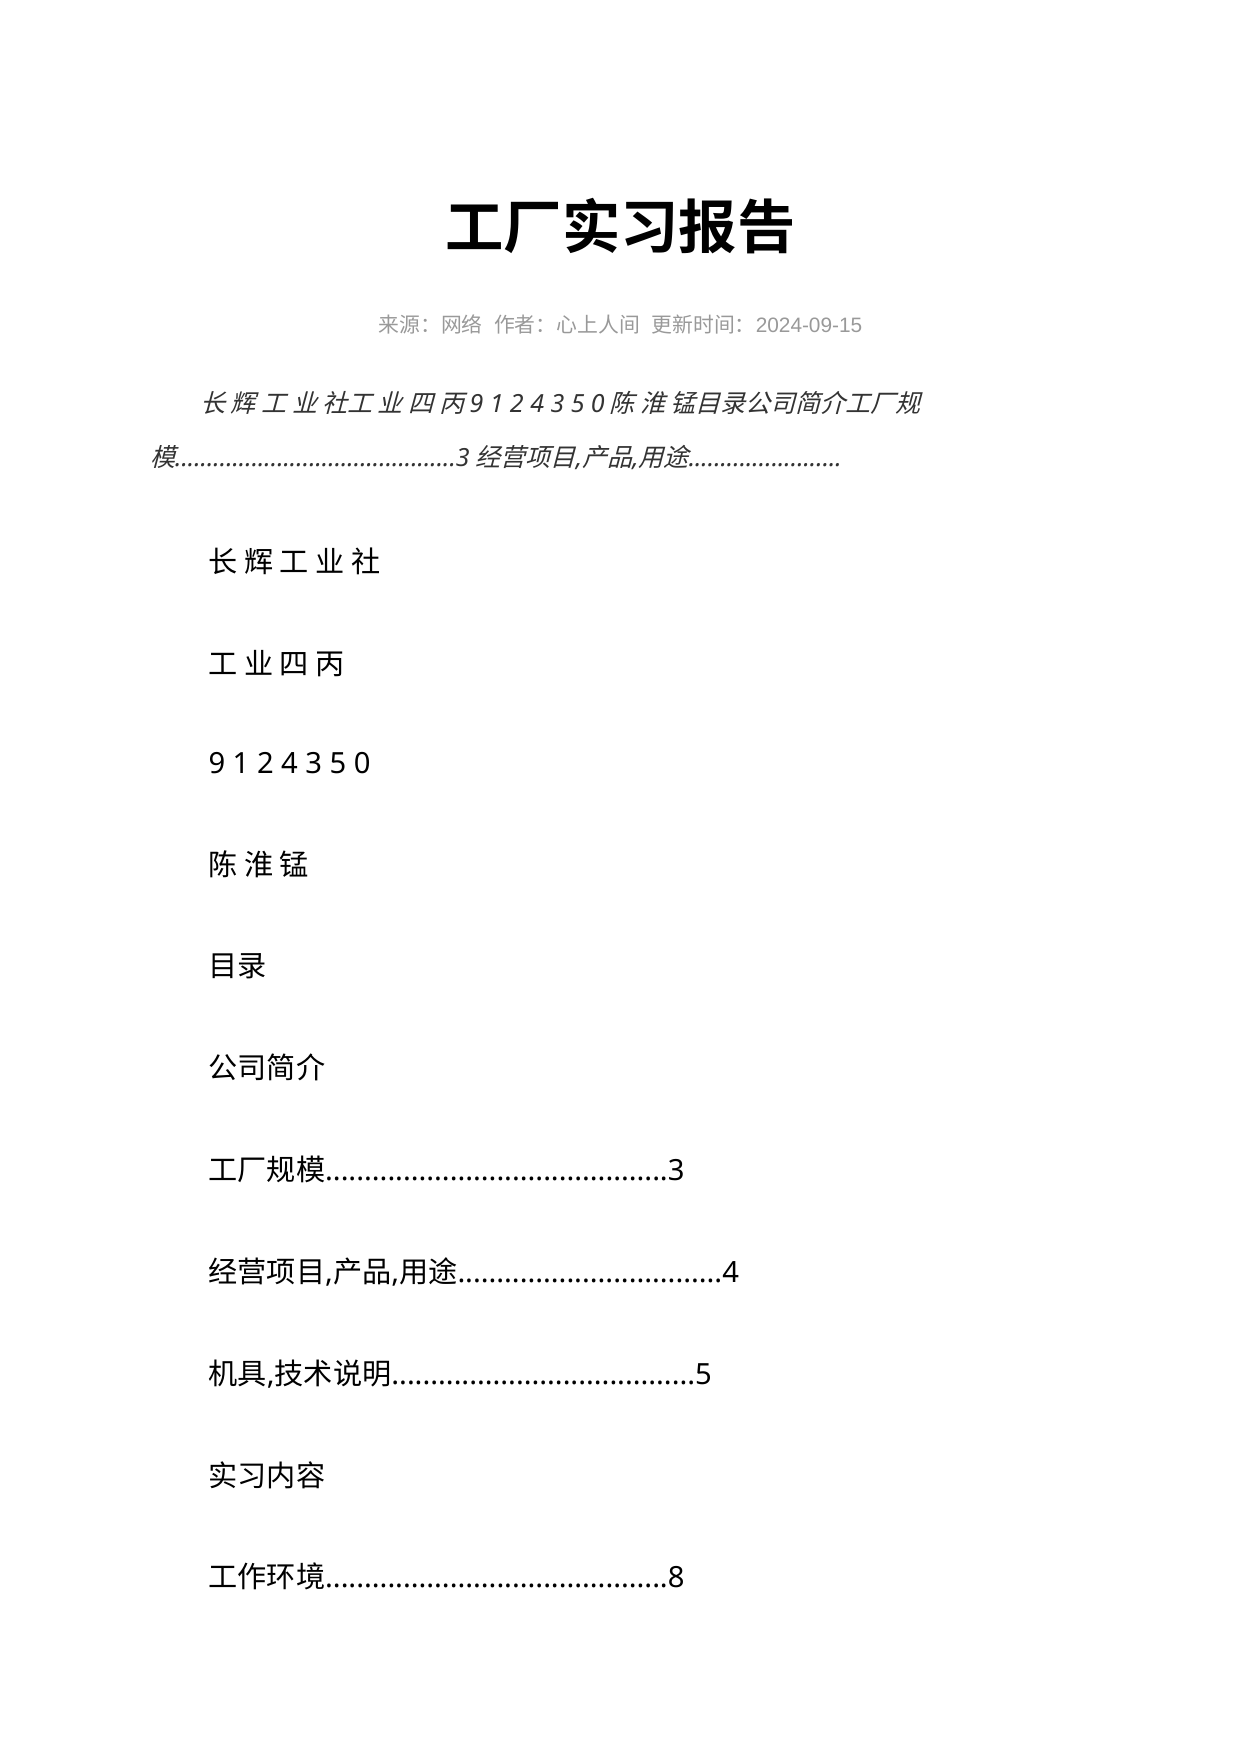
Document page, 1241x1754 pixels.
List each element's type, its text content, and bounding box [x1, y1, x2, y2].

text 目录 [150, 943, 1090, 985]
text 工厂规模............................................3 [150, 1146, 1090, 1189]
text 长 辉 工 业 社 [150, 539, 1090, 581]
text 9 1 2 4 3 5 0 [150, 743, 1090, 782]
text 来源：网络 作者：心上人间 更新时间：2024-09-15 [150, 313, 1090, 337]
subtitle 工厂实习报告 [150, 181, 1090, 266]
text 工作环境............................................8 [150, 1554, 1090, 1596]
text 经营项目,产品,用途..................................4 [150, 1248, 1090, 1291]
text 实习内容 [150, 1452, 1090, 1494]
text 长 辉 工 业 社工 业 四 丙9 1 2 4 3 5 0陈 淮 锰目录公司简介工厂规模............................................3经营项目,产品,用途........................ [150, 383, 1090, 474]
text 陈 淮 锰 [150, 841, 1090, 883]
text 工 业 四 丙 [150, 641, 1090, 683]
text 公司简介 [150, 1044, 1090, 1087]
text 机具,技术说明.......................................5 [150, 1350, 1090, 1393]
